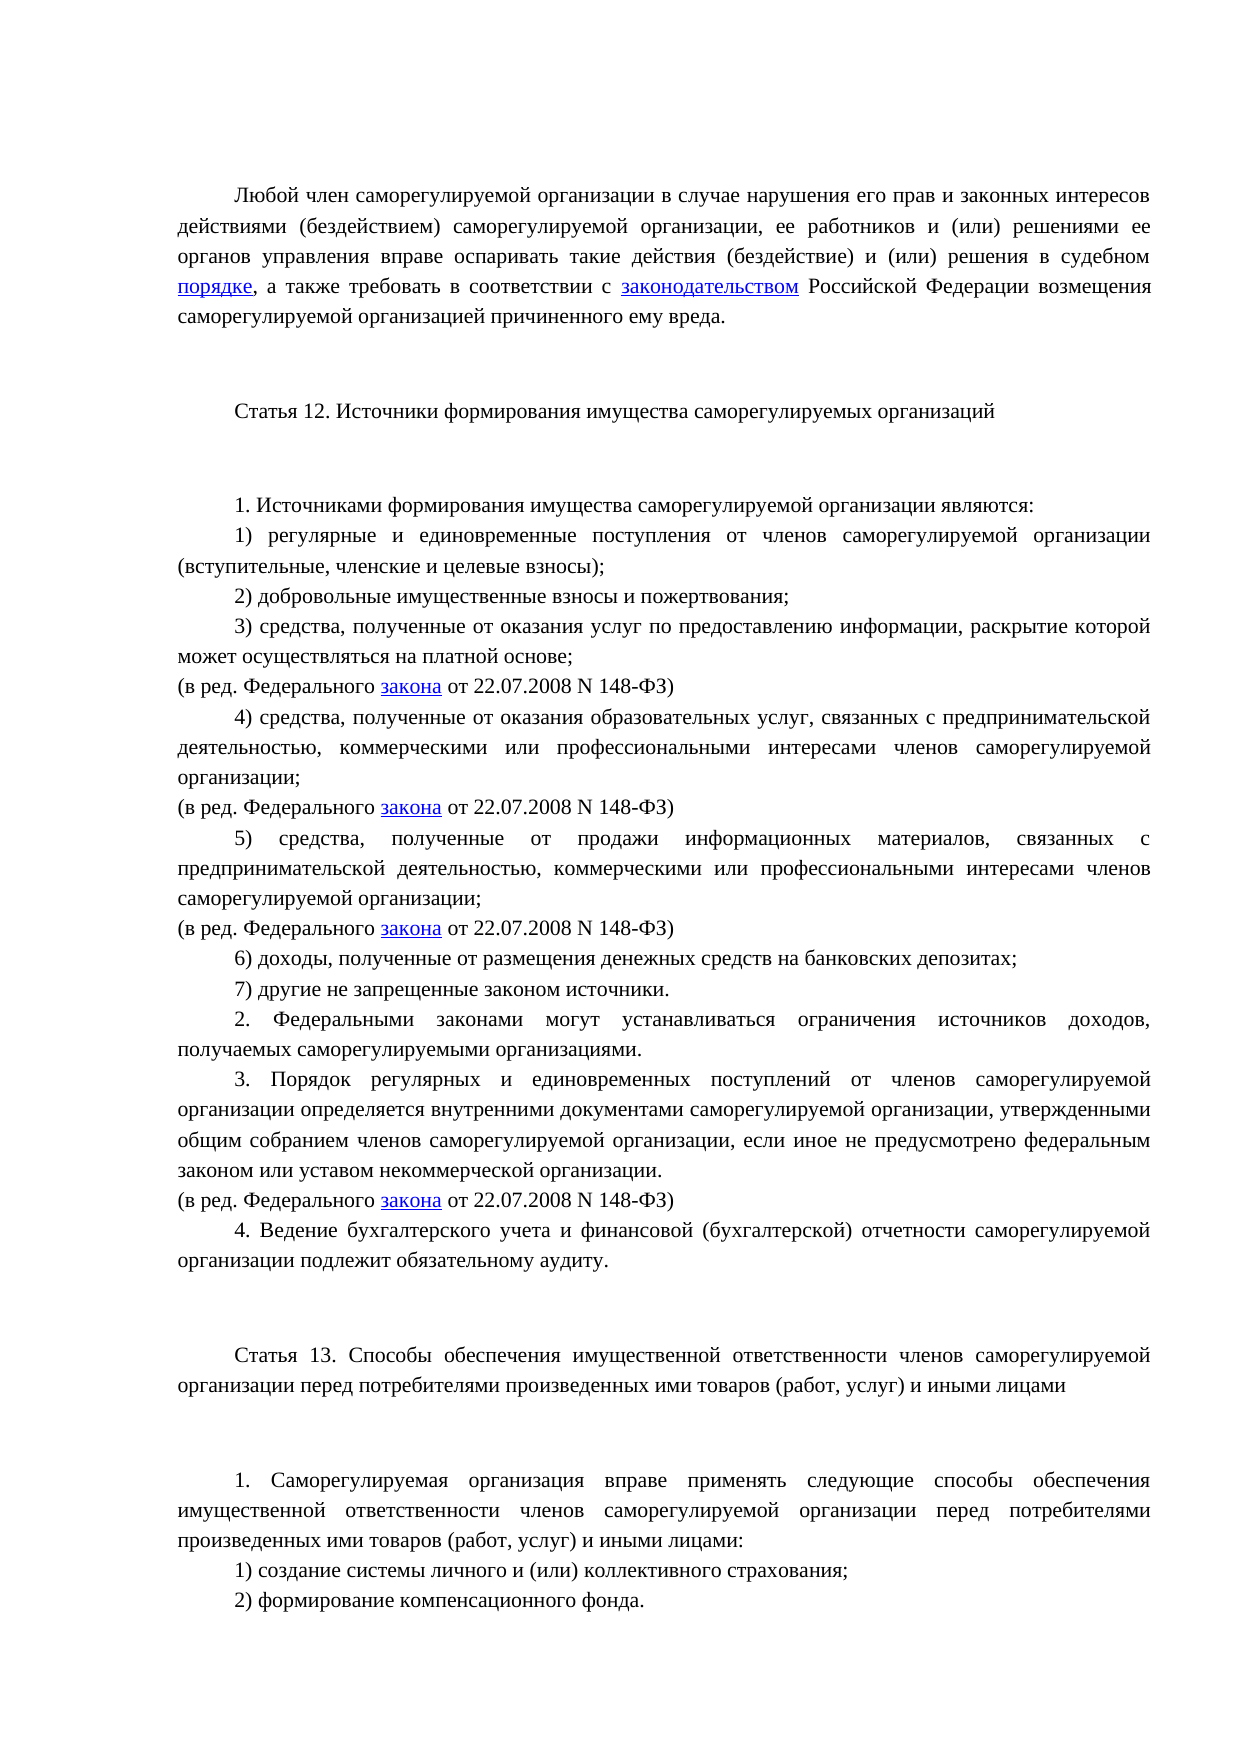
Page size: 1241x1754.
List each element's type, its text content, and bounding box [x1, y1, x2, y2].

text 2. Федеральными законами могут устанавливаться ограничения источников доходов, получаемых саморегулируемыми организациями. [177, 1006, 1152, 1061]
text 2) добровольные имущественные взносы и пожертвования; [177, 583, 1152, 608]
text (в ред. Федерального закона от 22.07.2008 N 148-ФЗ) [177, 673, 1152, 699]
text 2) формирование компенсационного фонда. [177, 1587, 1152, 1613]
text Любой член саморегулируемой организации в случае нарушения его прав и законных интересов действиями (бездействием) саморегулируемой организации, ее работников и (или) решениями ее органов управления вправе оспаривать такие действия (бездействие) и (или) решения в судебном порядке, а также требовать в соответствии с законодательством Российской Федерации возмещения саморегулируемой организацией причиненного ему вреда. [177, 182, 1152, 328]
text 1. Источниками формирования имущества саморегулируемой организации являются: [177, 492, 1152, 517]
text 1) регулярные и единовременные поступления от членов саморегулируемой организации (вступительные, членские и целевые взносы); [177, 522, 1152, 578]
text 1. Саморегулируемая организация вправе применять следующие способы обеспечения имущественной ответственности членов саморегулируемой организации перед потребителями произведенных ими товаров (работ, услуг) и иными лицами: [177, 1467, 1152, 1552]
text 3. Порядок регулярных и единовременных поступлений от членов саморегулируемой организации определяется внутренними документами саморегулируемой организации, утвержденными общим собранием членов саморегулируемой организации, если иное не предусмотрено федеральным законом или уставом некоммерческой организации. [177, 1066, 1152, 1182]
text (в ред. Федерального закона от 22.07.2008 N 148-ФЗ) [177, 915, 1152, 940]
text 3) средства, полученные от оказания услуг по предоставлению информации, раскрытие которой может осуществляться на платной основе; [177, 613, 1152, 668]
text Статья 12. Источники формирования имущества саморегулируемых организаций [177, 398, 1152, 423]
text Статья 13. Способы обеспечения имущественной ответственности членов саморегулируемой организации перед потребителями произведенных ими товаров (работ, услуг) и иными лицами [177, 1342, 1152, 1397]
text 4. Ведение бухгалтерского учета и финансовой (бухгалтерской) отчетности саморегулируемой организации подлежит обязательному аудиту. [177, 1217, 1152, 1273]
text 1) создание системы личного и (или) коллективного страхования; [177, 1557, 1152, 1582]
text 5) средства, полученные от продажи информационных материалов, связанных с предпринимательской деятельностью, коммерческими или профессиональными интересами членов саморегулируемой организации; [177, 824, 1152, 910]
text 4) средства, полученные от оказания образовательных услуг, связанных с предпринимательской деятельностью, коммерческими или профессиональными интересами членов саморегулируемой организации; [177, 704, 1152, 789]
text 7) другие не запрещенные законом источники. [177, 976, 1152, 1001]
text (в ред. Федерального закона от 22.07.2008 N 148-ФЗ) [177, 1187, 1152, 1212]
text (в ред. Федерального закона от 22.07.2008 N 148-ФЗ) [177, 794, 1152, 819]
text 6) доходы, полученные от размещения денежных средств на банковских депозитах; [177, 945, 1152, 971]
